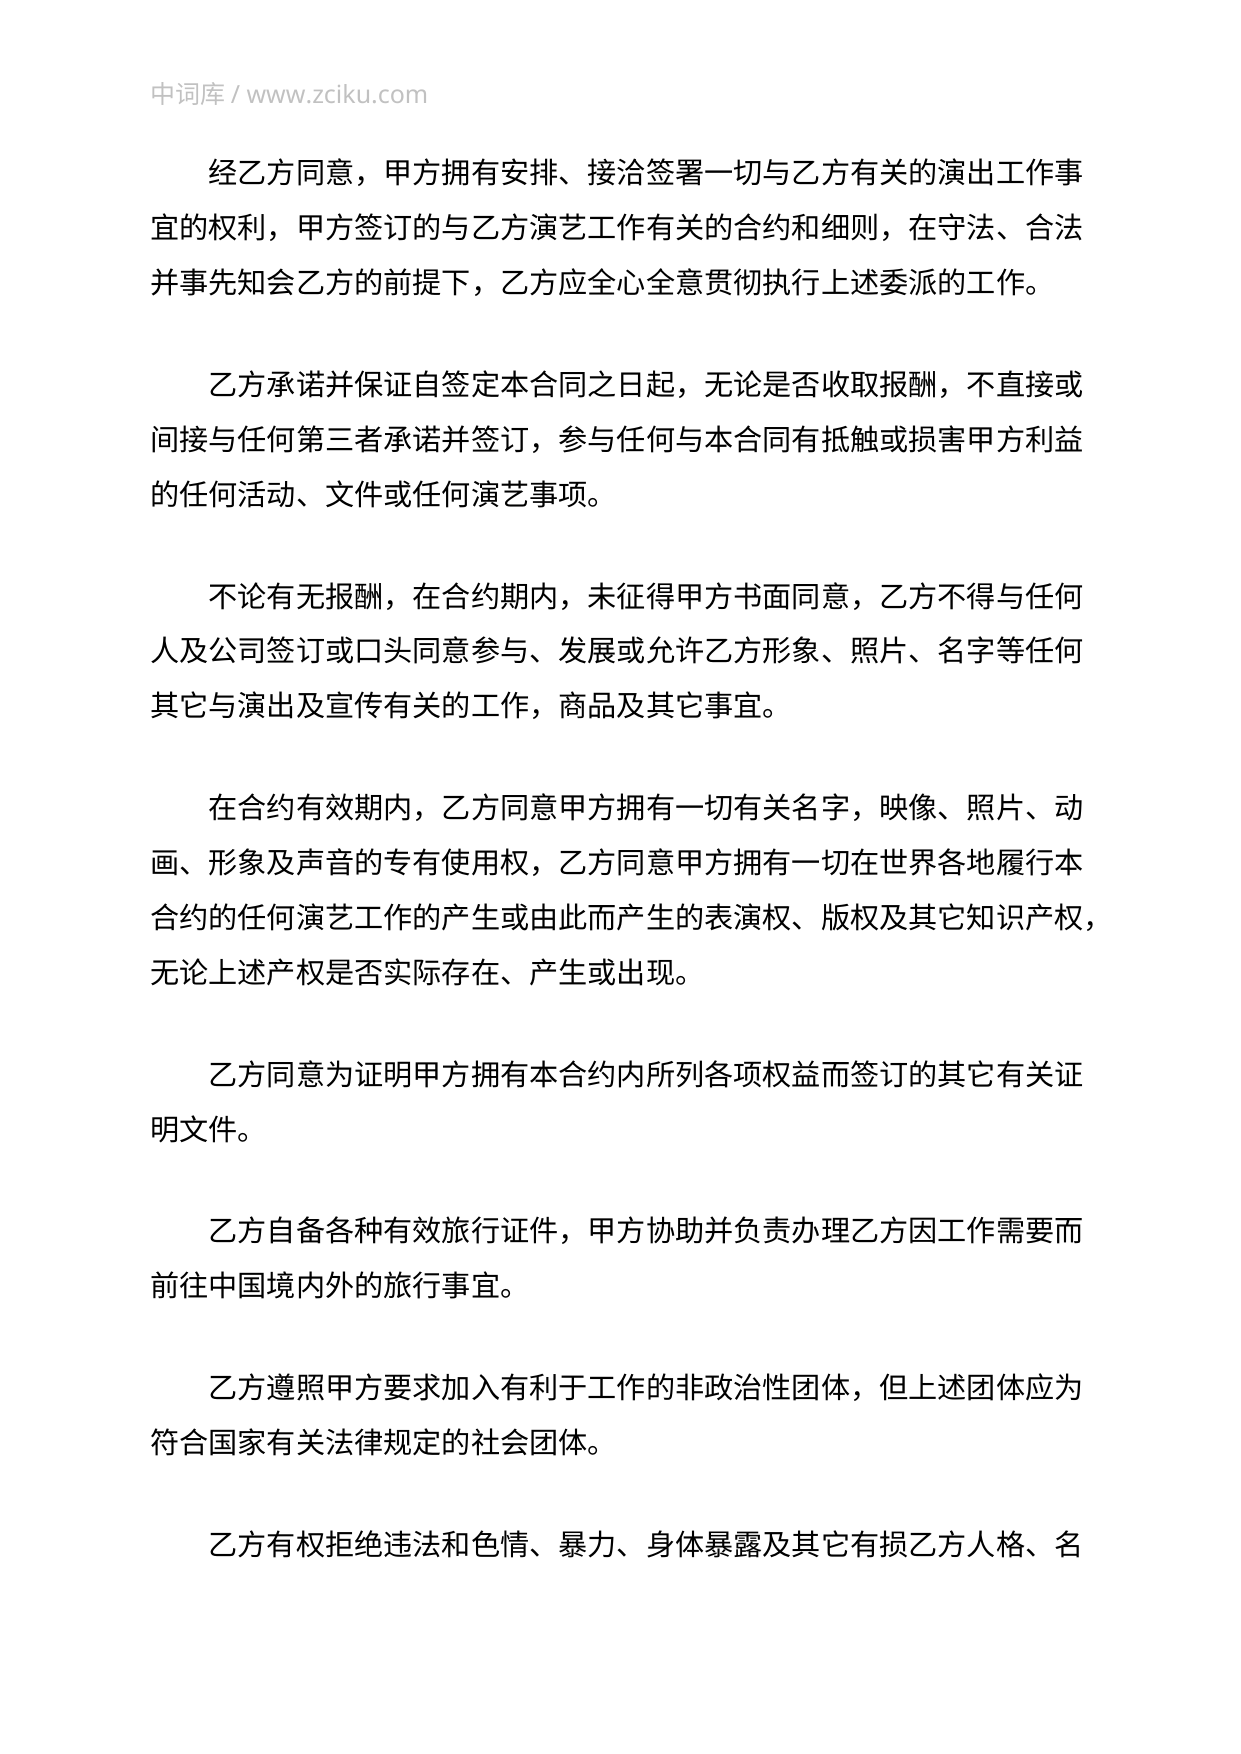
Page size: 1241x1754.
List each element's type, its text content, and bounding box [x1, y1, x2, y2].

text 在合约有效期内，乙方同意甲方拥有一切有关名字，映像、照片、动画、形象及声音的专有使用权，乙方同意甲方拥有一切在世界各地履行本合约的任何演艺工作的产生或由此而产生的表演权、版权及其它知识产权，无论上述产权是否实际存在、产生或出现。 [150, 785, 1090, 992]
text 乙方遵照甲方要求加入有利于工作的非政治性团体，但上述团体应为符合国家有关法律规定的社会团体。 [150, 1364, 1090, 1462]
text 不论有无报酬，在合约期内，未征得甲方书面同意，乙方不得与任何人及公司签订或口头同意参与、发展或允许乙方形象、照片、名字等任何其它与演出及宣传有关的工作，商品及其它事宜。 [150, 573, 1090, 725]
text 乙方自备各种有效旅行证件，甲方协助并负责办理乙方因工作需要而前往中国境内外的旅行事宜。 [150, 1208, 1090, 1305]
text 乙方同意为证明甲方拥有本合约内所列各项权益而签订的其它有关证明文件。 [150, 1051, 1090, 1148]
text 经乙方同意，甲方拥有安排、接洽签署一切与乙方有关的演出工作事宜的权利，甲方签订的与乙方演艺工作有关的合约和细则，在守法、合法并事先知会乙方的前提下，乙方应全心全意贯彻执行上述委派的工作。 [150, 150, 1090, 302]
text 乙方承诺并保证自签定本合同之日起，无论是否收取报酬，不直接或间接与任何第三者承诺并签订，参与任何与本合同有抵触或损害甲方利益的任何活动、文件或任何演艺事项。 [150, 362, 1090, 514]
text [150, 1521, 1090, 1563]
